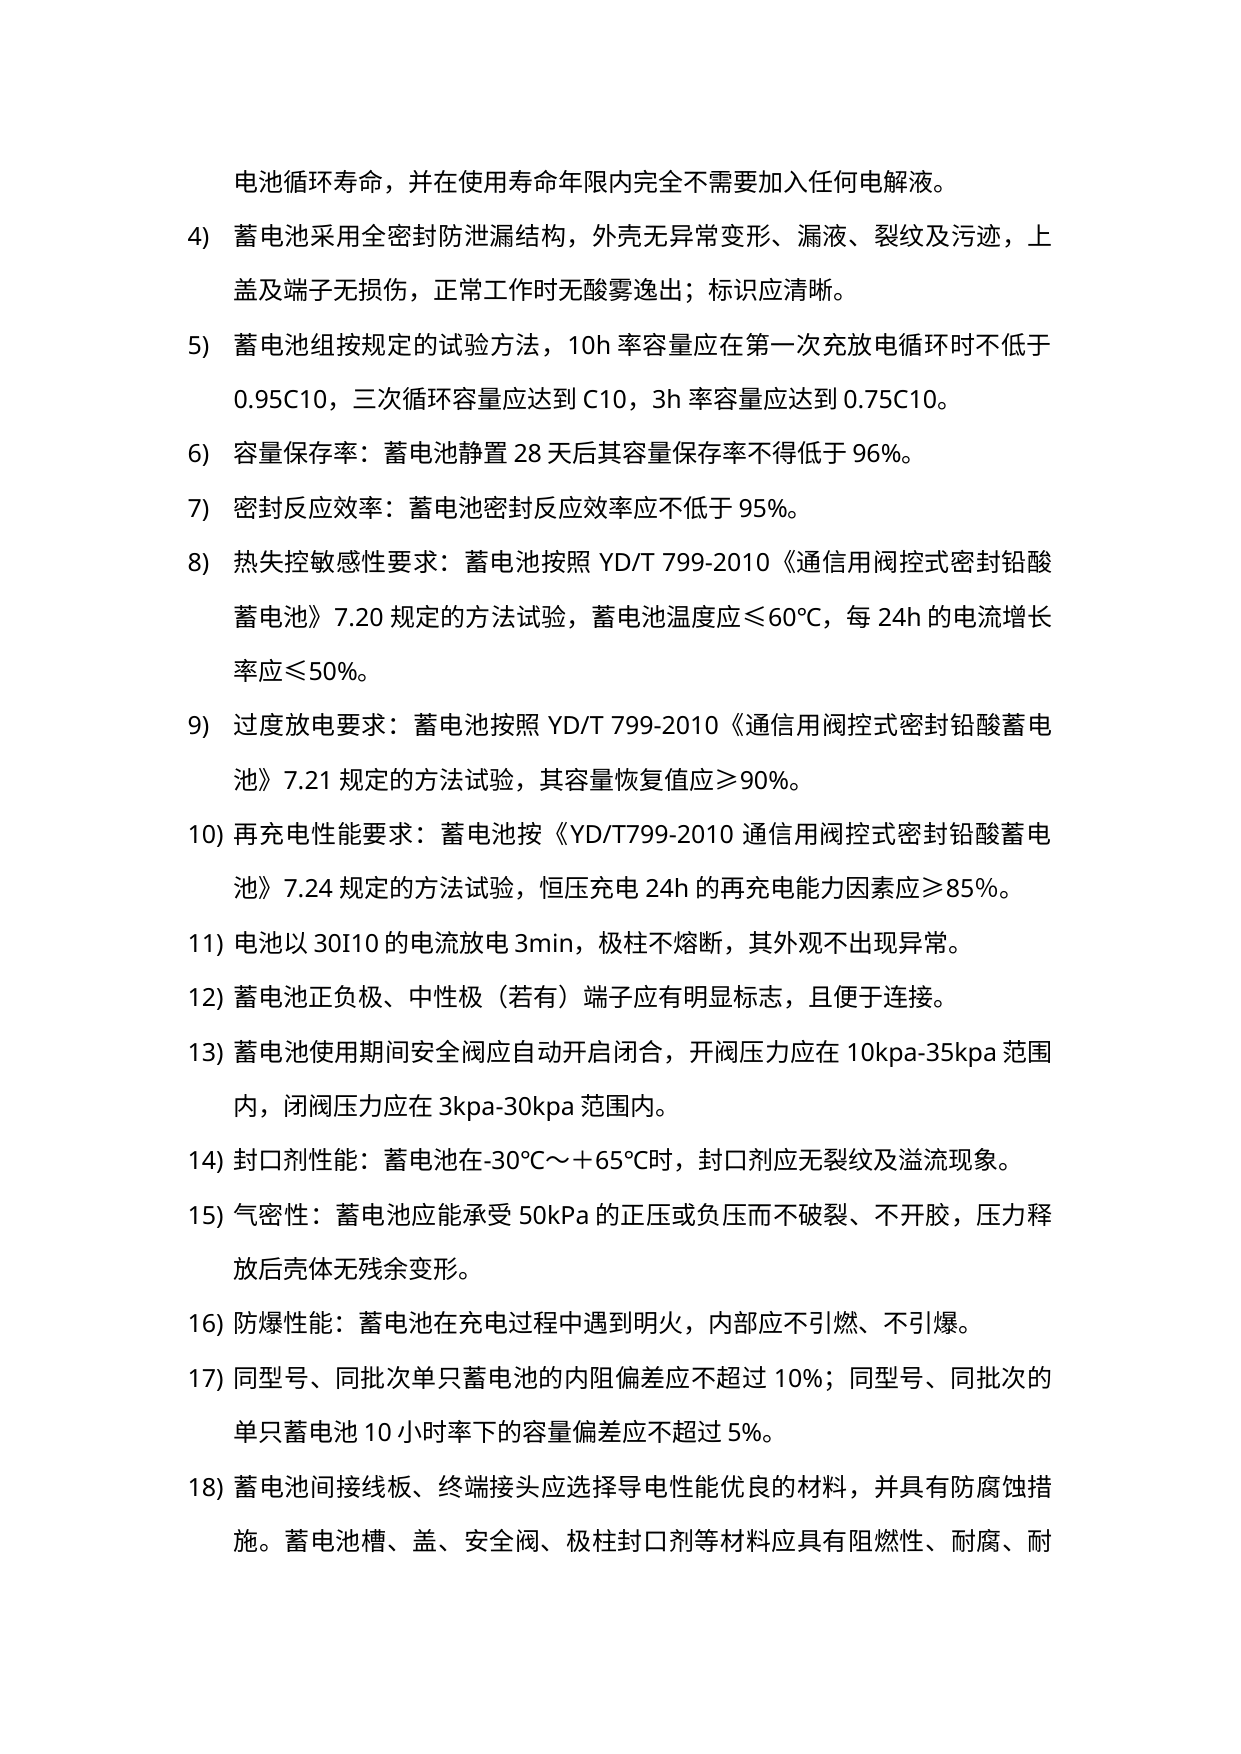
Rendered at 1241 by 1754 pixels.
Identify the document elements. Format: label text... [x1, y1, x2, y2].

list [187, 162, 1053, 198]
list 电池以30I10的电流放电3min，极柱不熔断，其外观不出现异常。 [187, 923, 1053, 959]
list 同型号、同批次单只蓄电池的内阻偏差应不超过10%；同型号、同批次的单只蓄电池10小时率下的容量偏差应不超过5%。 [187, 1358, 1053, 1449]
list 蓄电池使用期间安全阀应自动开启闭合，开阀压力应在10kpa-35kpa范围内，闭阀压力应在3kpa-30kpa范围内。 [187, 1032, 1053, 1123]
list 蓄电池正负极、中性极（若有）端子应有明显标志，且便于连接。 [187, 978, 1053, 1014]
list 过度放电要求：蓄电池按照 YD/T 799-2010《通信用阀控式密封铅酸蓄电池》7.21 规定的方法试验，其容量恢复值应≥90%。 [187, 706, 1053, 796]
list 蓄电池采用全密封防泄漏结构，外壳无异常变形、漏液、裂纹及污迹，上盖及端子无损伤，正常工作时无酸雾逸出；标识应清晰。 [187, 216, 1053, 307]
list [187, 1467, 1053, 1558]
list 蓄电池组按规定的试验方法，10h率容量应在第一次充放电循环时不低于0.95C10，三次循环容量应达到C10，3h 率容量应达到0.75C10。 [187, 325, 1053, 416]
list 容量保存率：蓄电池静置28天后其容量保存率不得低于96%。 [187, 434, 1053, 470]
list 再充电性能要求：蓄电池按《YD/T799-2010 通信用阀控式密封铅酸蓄电池》7.24 规定的方法试验，恒压充电 24h 的再充电能力因素应≥85％。 [187, 814, 1053, 905]
list 气密性：蓄电池应能承受50kPa的正压或负压而不破裂、不开胶，压力释放后壳体无残余变形。 [187, 1195, 1053, 1286]
list 封口剂性能：蓄电池在-30℃～＋65℃时，封口剂应无裂纹及溢流现象。 [187, 1141, 1053, 1177]
list 密封反应效率：蓄电池密封反应效率应不低于95%。 [187, 488, 1053, 524]
list 热失控敏感性要求：蓄电池按照 YD/T 799-2010《通信用阀控式密封铅酸蓄电池》7.20 规定的方法试验，蓄电池温度应≤60℃，每 24h的电流增长率应≤50%。 [187, 543, 1053, 688]
list 防爆性能：蓄电池在充电过程中遇到明火，内部应不引燃、不引爆。 [187, 1304, 1053, 1340]
